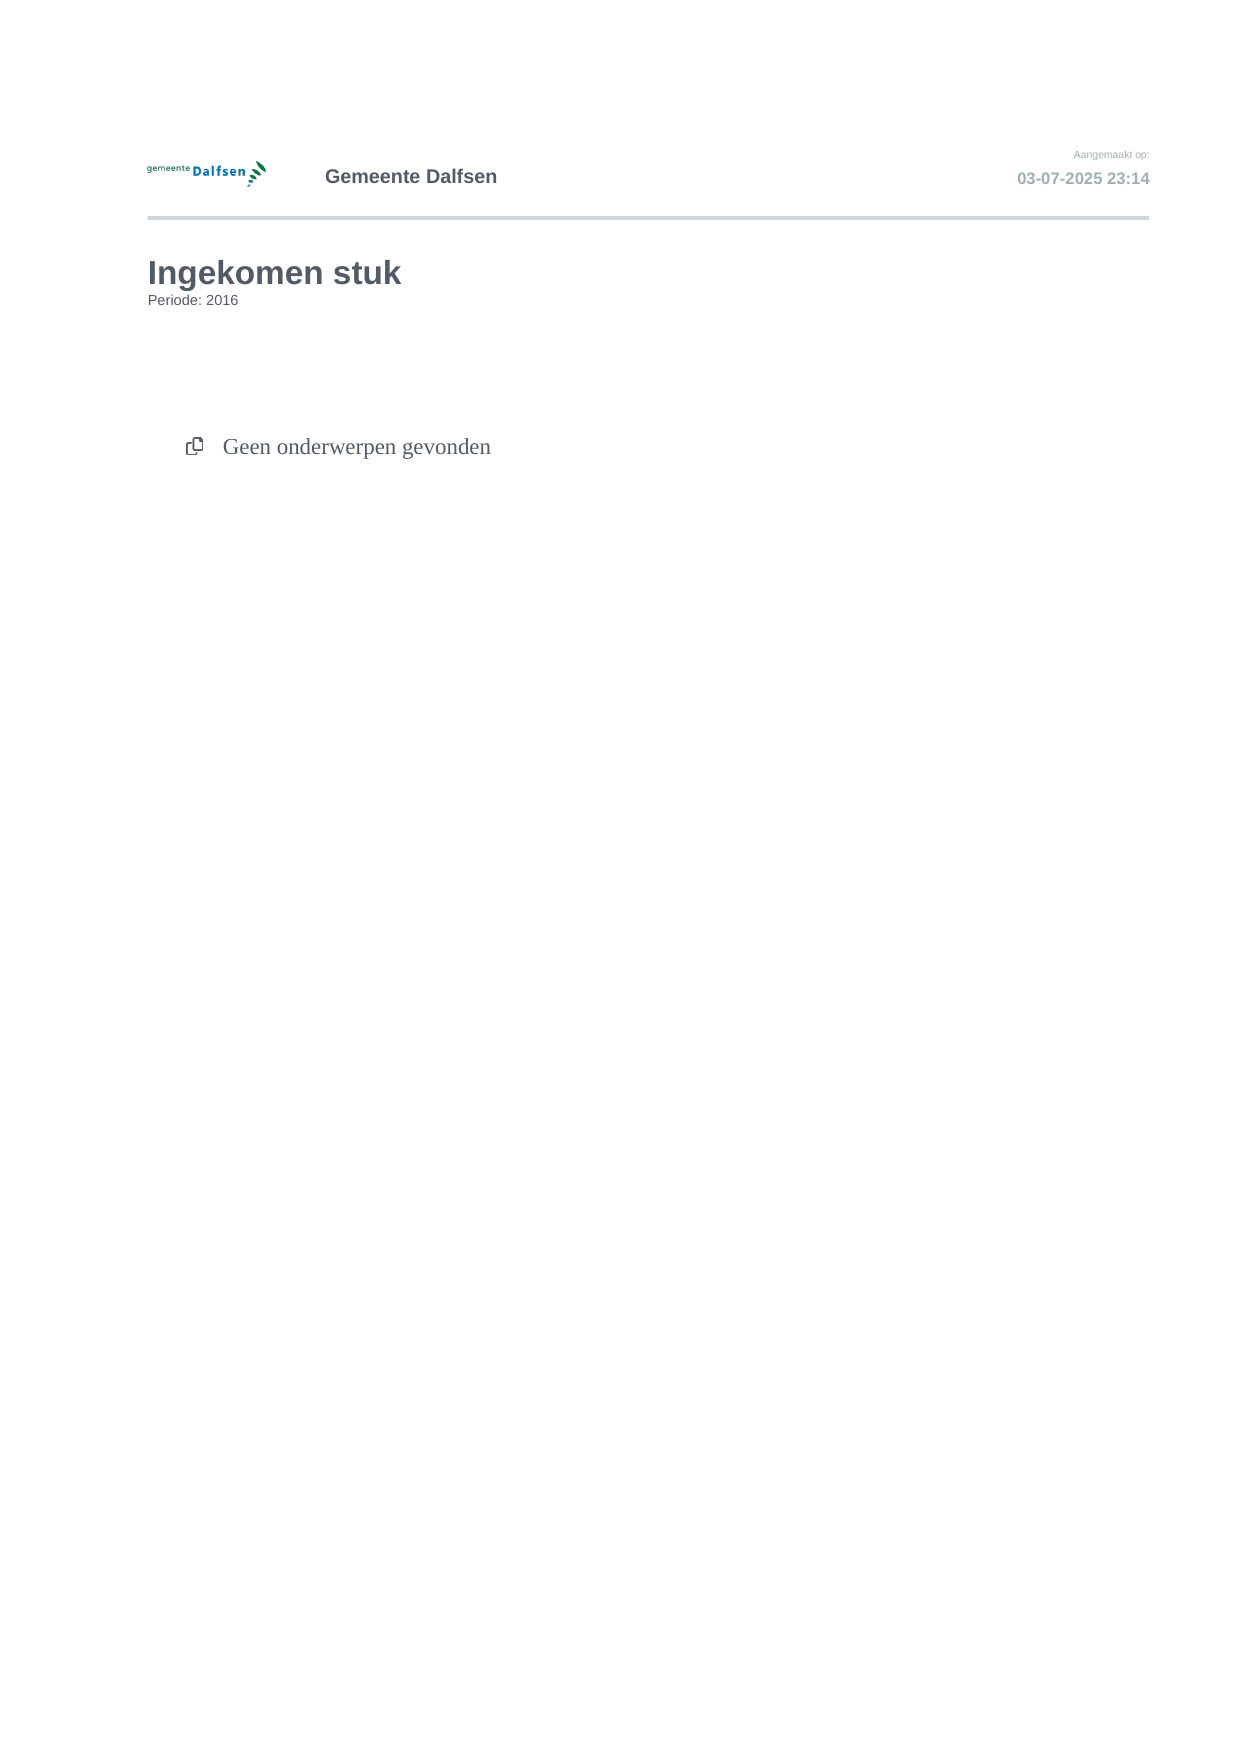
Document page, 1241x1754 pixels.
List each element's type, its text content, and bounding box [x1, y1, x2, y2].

table_header Gemeente Dalfsen [325, 148, 727, 188]
picture [147, 216, 1150, 220]
picture [186, 437, 203, 455]
table_cell 03-07-2025 23:14 [727, 161, 1149, 188]
table_cell Periode: 2016 [148, 292, 727, 325]
list Geen onderwerpen gevonden [185, 433, 1093, 459]
table_header [148, 148, 325, 188]
picture [147, 161, 266, 187]
table_header Ingekomen stuk [148, 245, 727, 292]
table_header Aangemaakt op: [727, 148, 1149, 161]
